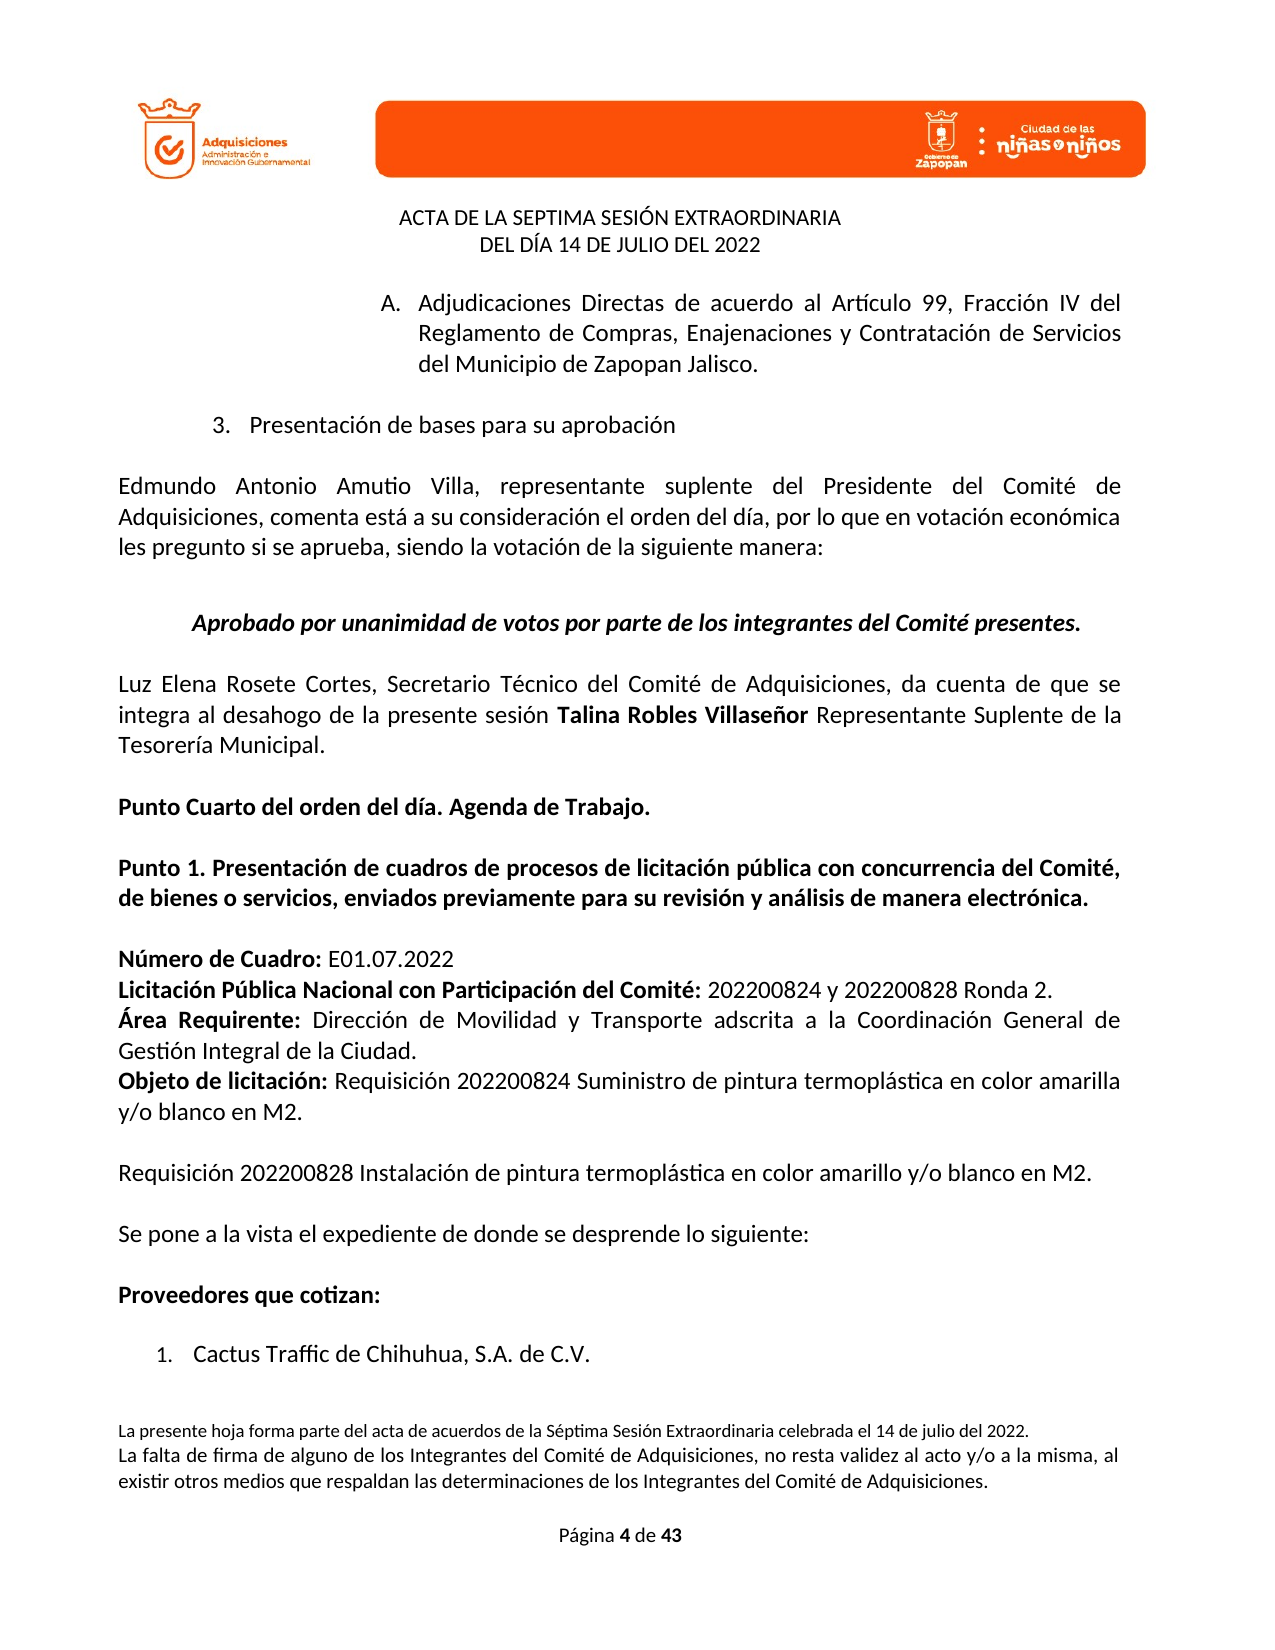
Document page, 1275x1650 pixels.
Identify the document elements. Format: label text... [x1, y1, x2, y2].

text Se pone a la vista el expediente de donde se desprende lo siguiente: [118, 1218, 1122, 1248]
text Requisición 202200828 Instalación de pintura termoplástica en color amarillo y/o blanco en M2. [118, 1157, 1122, 1187]
text Luz Elena Rosete Cortes, Secretario Técnico del Comité de Adquisiciones, da cuenta de que se integra al desahogo de la presente sesión Talina Robles Villaseñor Representante Suplente de la Tesorería Municipal. [118, 668, 1122, 760]
list Cactus Traffic de Chihuhua, S.A. de C.V. [156, 1339, 1122, 1369]
text Punto 1. Presentación de cuadros de procesos de licitación pública con concurrencia del Comité, de bienes o servicios, enviados previamente para su revisión y análisis de manera electrónica. [118, 852, 1122, 913]
text Objeto de licitación: Requisición 202200824 Suministro de pintura termoplástica en color amarilla y/o blanco en M2. [118, 1065, 1122, 1126]
list Adjudicaciones Directas de acuerdo al Artículo 99, Fracción IV del Reglamento de Compras, Enajenaciones y Contratación de Servicios del Municipio de Zapopan Jalisco. [381, 287, 1122, 379]
text Edmundo Antonio Amutio Villa, representante suplente del Presidente del Comité de Adquisiciones, comenta está a su consideración el orden del día, por lo que en votación económica les pregunto si se aprueba, siendo la votación de la siguiente manera: [118, 470, 1122, 562]
text Aprobado por unanimidad de votos por parte de los integrantes del Comité presentes. [192, 607, 1122, 638]
list Presentación de bases para su aprobación [212, 409, 1122, 440]
text Punto Cuarto del orden del día. Agenda de Trabajo. [118, 791, 1122, 821]
picture [118, 73, 1165, 203]
text Licitación Pública Nacional con Participación del Comité: 202200824 y 202200828 Ronda 2. [118, 974, 1122, 1004]
text Área Requirente: Dirección de Movilidad y Transporte adscrita a la Coordinación General de Gestión Integral de la Ciudad. [118, 1004, 1122, 1065]
text Proveedores que cotizan: [118, 1279, 1122, 1309]
text Número de Cuadro: E01.07.2022 [118, 943, 1122, 974]
